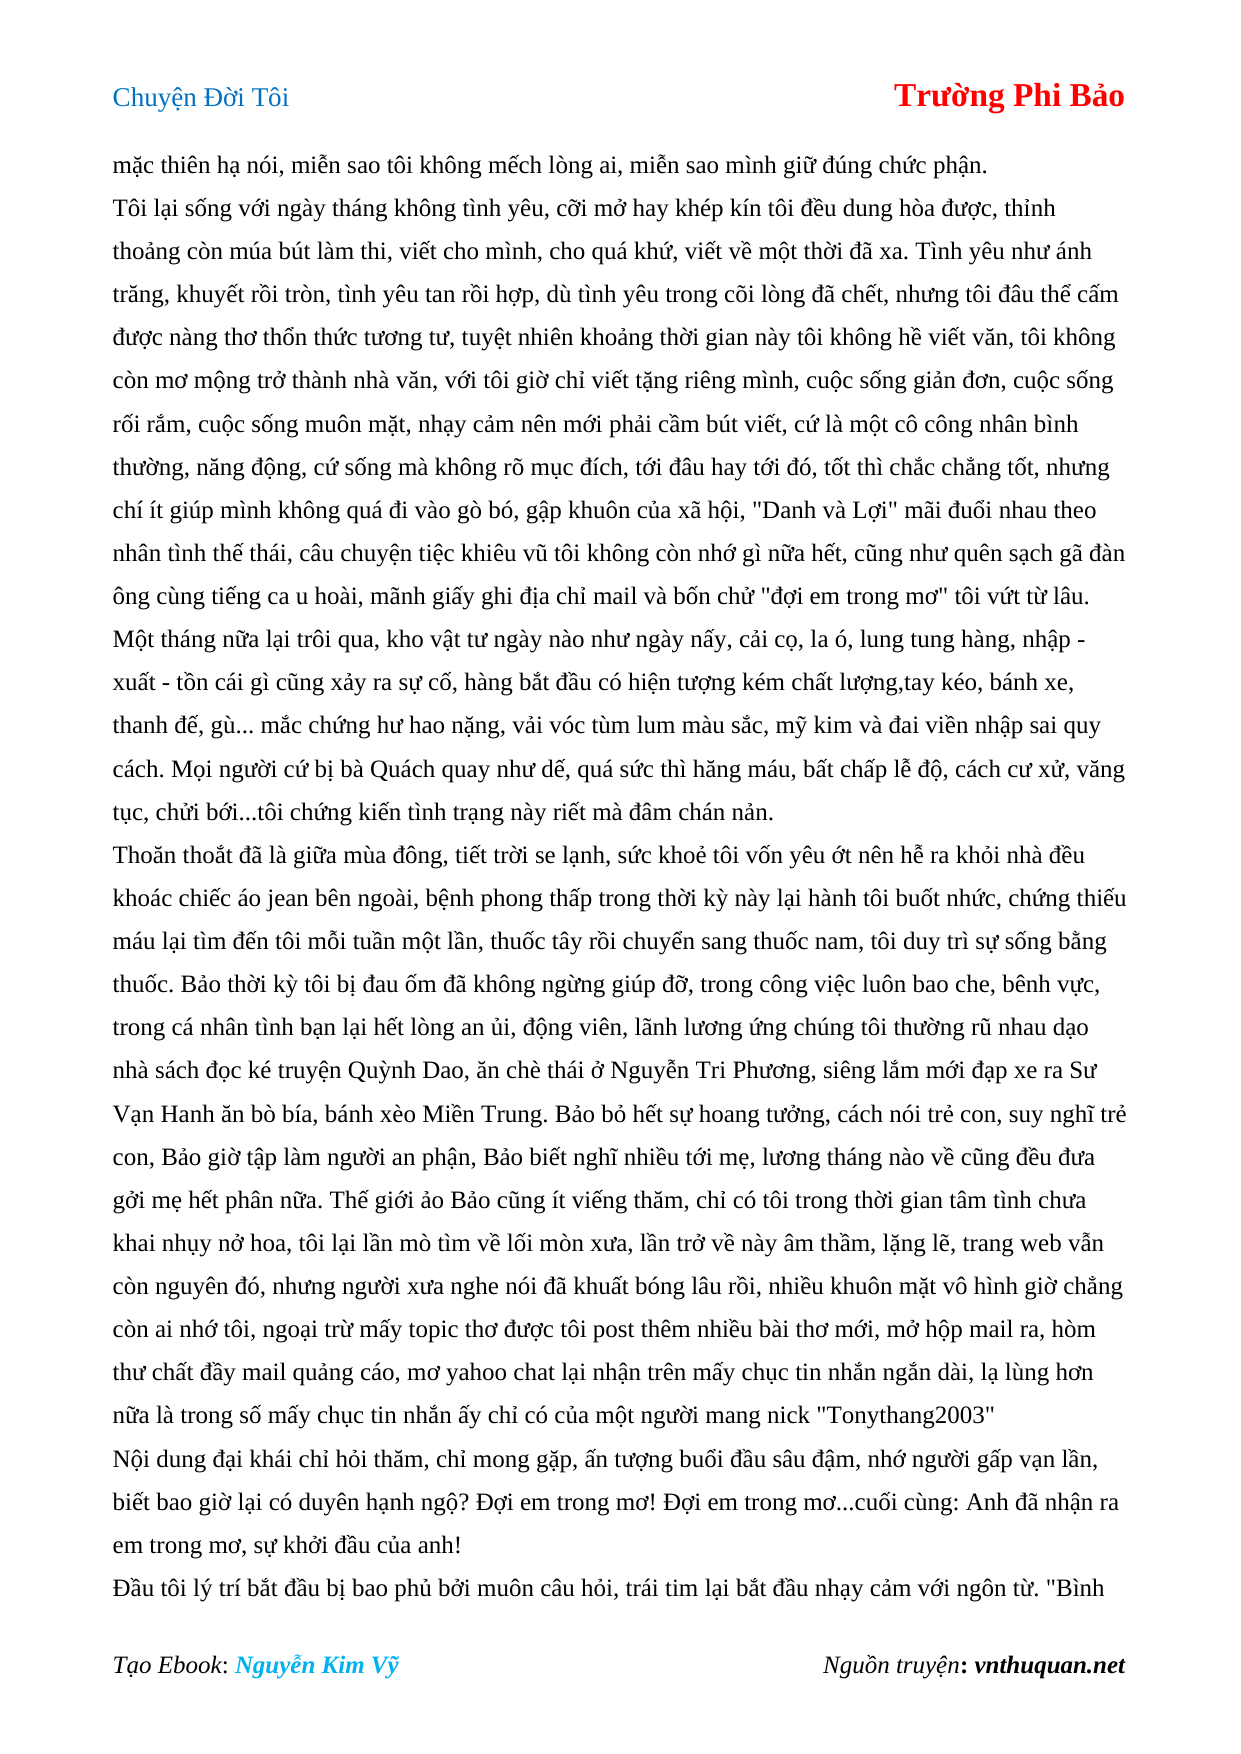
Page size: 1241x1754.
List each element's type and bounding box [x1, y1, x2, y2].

text [112, 150, 1128, 1602]
